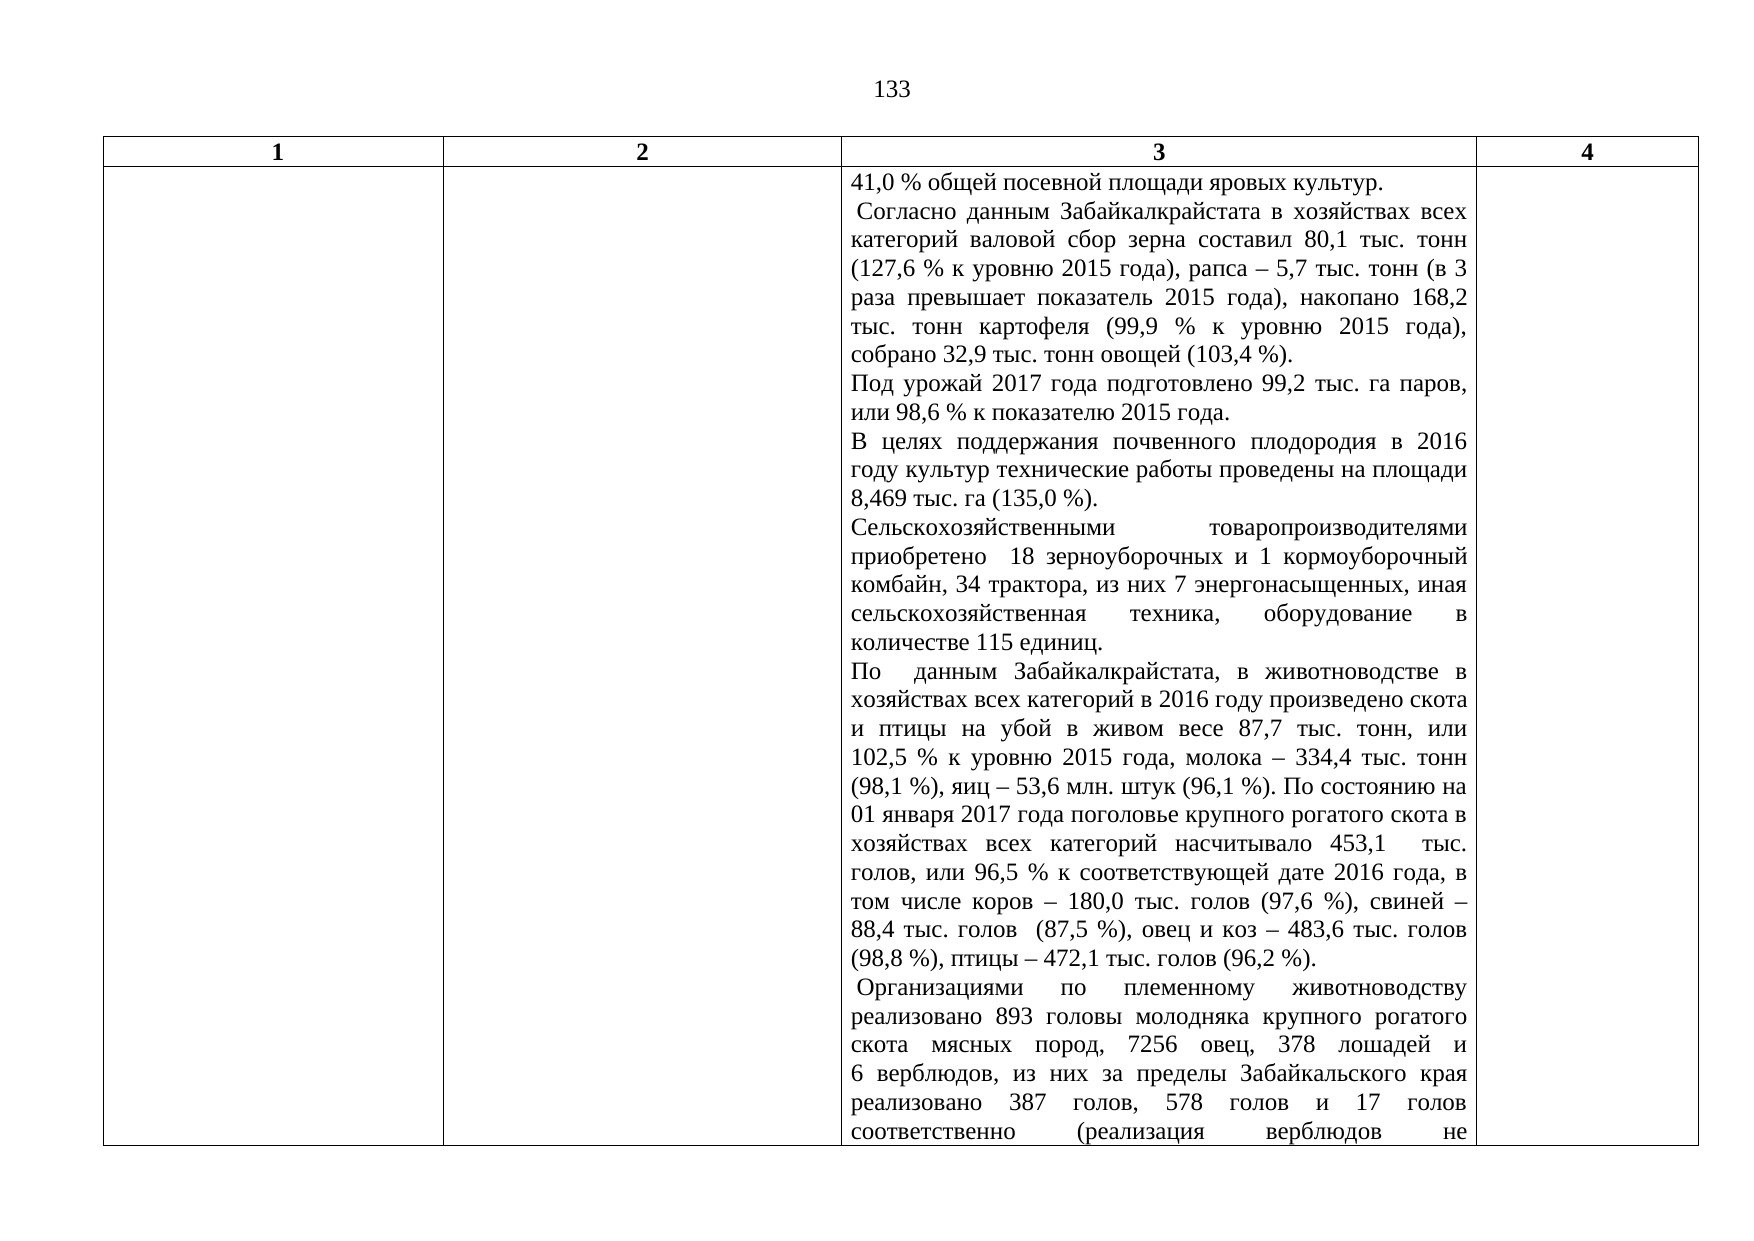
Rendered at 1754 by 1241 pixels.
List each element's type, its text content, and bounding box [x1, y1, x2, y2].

table_header 4 [1477, 137, 1698, 166]
table_cell [1477, 167, 1698, 1144]
table_header 1 [104, 137, 443, 166]
table_cell [444, 167, 841, 1144]
table_header 3 [842, 137, 1476, 166]
table_header 2 [444, 137, 841, 166]
